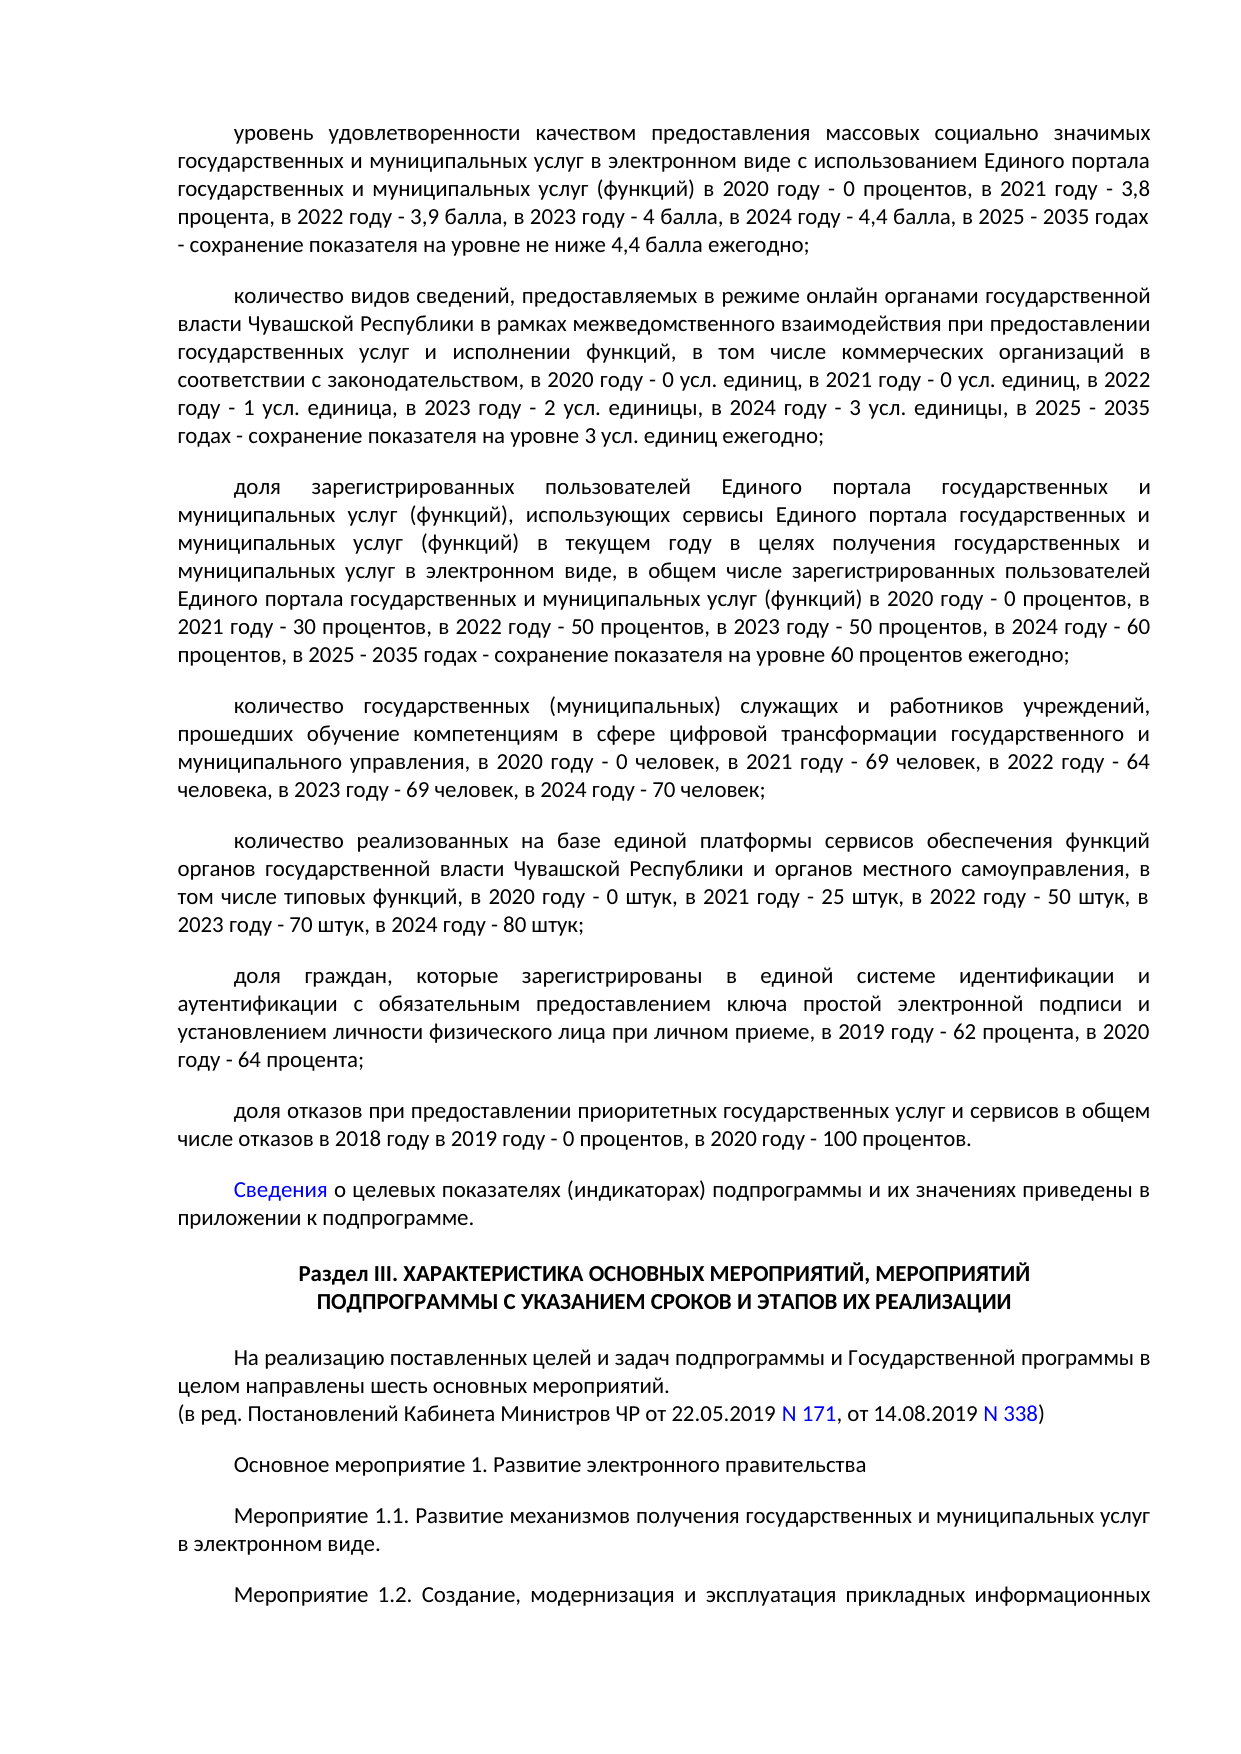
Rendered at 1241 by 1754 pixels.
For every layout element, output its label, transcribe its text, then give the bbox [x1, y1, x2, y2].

text доля отказов при предоставлении приоритетных государственных услуг и сервисов в общем числе отказов в 2018 году в 2019 году - 0 процентов, в 2020 году - 100 процентов. [177, 1096, 1152, 1152]
text Основное мероприятие 1. Развитие электронного правительства [177, 1450, 1152, 1478]
text Сведения о целевых показателях (индикаторах) подпрограммы и их значениях приведены в приложении к подпрограмме. [177, 1175, 1152, 1231]
text На реализацию поставленных целей и задач подпрограммы и Государственной программы в целом направлены шесть основных мероприятий. [177, 1343, 1152, 1399]
text доля граждан, которые зарегистрированы в единой системе идентификации и аутентификации с обязательным предоставлением ключа простой электронной подписи и установлением личности физического лица при личном приеме, в 2019 году - 62 процента, в 2020 году - 64 процента; [177, 961, 1152, 1073]
text уровень удовлетворенности качеством предоставления массовых социально значимых государственных и муниципальных услуг в электронном виде с использованием Единого портала государственных и муниципальных услуг (функций) в 2020 году - 0 процентов, в 2021 году - 3,8 процента, в 2022 году - 3,9 балла, в 2023 году - 4 балла, в 2024 году - 4,4 балла, в 2025 - 2035 годах - сохранение показателя на уровне не ниже 4,4 балла ежегодно; [177, 118, 1152, 258]
text количество видов сведений, предоставляемых в режиме онлайн органами государственной власти Чувашской Республики в рамках межведомственного взаимодействия при предоставлении государственных услуг и исполнении функций, в том числе коммерческих организаций в соответствии с законодательством, в 2020 году - 0 усл. единиц, в 2021 году - 0 усл. единиц, в 2022 году - 1 усл. единица, в 2023 году - 2 усл. единицы, в 2024 году - 3 усл. единицы, в 2025 - 2035 годах - сохранение показателя на уровне 3 усл. единиц ежегодно; [177, 281, 1152, 449]
title Раздел III. ХАРАКТЕРИСТИКА ОСНОВНЫХ МЕРОПРИЯТИЙ, МЕРОПРИЯТИЙ [177, 1259, 1152, 1287]
text количество реализованных на базе единой платформы сервисов обеспечения функций органов государственной власти Чувашской Республики и органов местного самоуправления, в том числе типовых функций, в 2020 году - 0 штук, в 2021 году - 25 штук, в 2022 году - 50 штук, в 2023 году - 70 штук, в 2024 году - 80 штук; [177, 826, 1152, 938]
title ПОДПРОГРАММЫ С УКАЗАНИЕМ СРОКОВ И ЭТАПОВ ИХ РЕАЛИЗАЦИИ [177, 1287, 1152, 1315]
text количество государственных (муниципальных) служащих и работников учреждений, прошедших обучение компетенциям в сфере цифровой трансформации государственного и муниципального управления, в 2020 году - 0 человек, в 2021 году - 69 человек, в 2022 году - 64 человека, в 2023 году - 69 человек, в 2024 году - 70 человек; [177, 691, 1152, 803]
text (в ред. Постановлений Кабинета Министров ЧР от 22.05.2019 N 171, от 14.08.2019 N 338) [177, 1399, 1152, 1427]
text Мероприятие 1.1. Развитие механизмов получения государственных и муниципальных услуг в электронном виде. [177, 1501, 1152, 1557]
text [177, 1580, 1152, 1608]
text доля зарегистрированных пользователей Единого портала государственных и муниципальных услуг (функций), использующих сервисы Единого портала государственных и муниципальных услуг (функций) в текущем году в целях получения государственных и муниципальных услуг в электронном виде, в общем числе зарегистрированных пользователей Единого портала государственных и муниципальных услуг (функций) в 2020 году - 0 процентов, в 2021 году - 30 процентов, в 2022 году - 50 процентов, в 2023 году - 50 процентов, в 2024 году - 60 процентов, в 2025 - 2035 годах - сохранение показателя на уровне 60 процентов ежегодно; [177, 472, 1152, 668]
